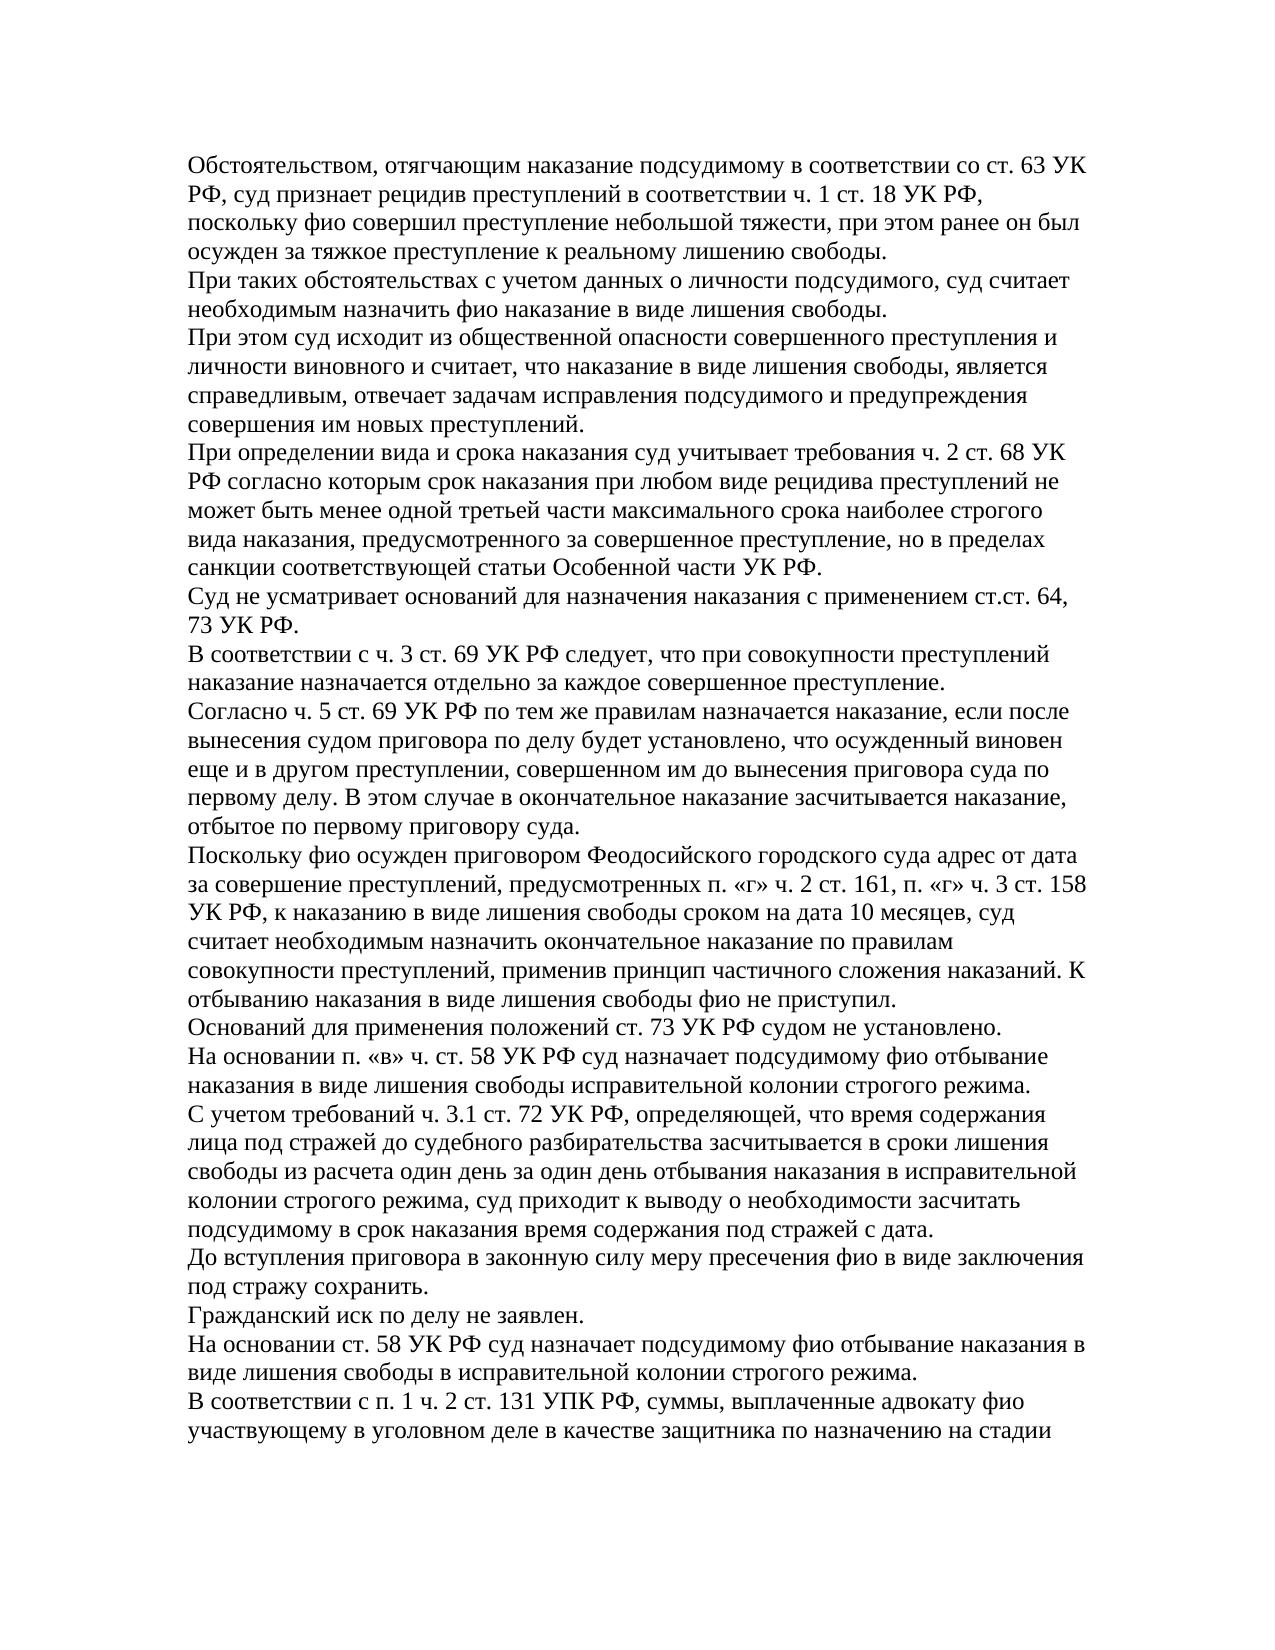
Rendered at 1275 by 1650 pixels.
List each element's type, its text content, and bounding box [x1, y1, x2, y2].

text Гражданский иск по делу не заявлен. [187, 1300, 1087, 1329]
text Оснований для применения положений ст. 73 УК РФ судом не установлено. [187, 1012, 1087, 1041]
text В соответствии с ч. 3 ст. 69 УК РФ следует, что при совокупности преступлений наказание назначается отдельно за каждое совершенное преступление. [187, 639, 1087, 696]
text Обстоятельством, отягчающим наказание подсудимому в соответствии со ст. 63 УК РФ, суд признает рецидив преступлений в соответствии ч. 1 ст. 18 УК РФ, поскольку фио совершил преступление небольшой тяжести, при этом ранее он был осужден за тяжкое преступление к реальному лишению свободы. [187, 150, 1087, 265]
text При этом суд исходит из общественной опасности совершенного преступления и личности виновного и считает, что наказание в виде лишения свободы, является справедливым, отвечает задачам исправления подсудимого и предупреждения совершения им новых преступлений. [187, 322, 1087, 437]
text Суд не усматривает оснований для назначения наказания с применением ст.ст. 64, 73 УК РФ. [187, 581, 1087, 639]
text Поскольку фио осужден приговором Феодосийского городского суда адрес от дата за совершение преступлений, предусмотренных п. «г» ч. 2 ст. 161, п. «г» ч. 3 ст. 158 УК РФ, к наказанию в виде лишения свободы сроком на дата 10 месяцев, суд считает необходимым назначить окончательное наказание по правилам совокупности преступлений, применив принцип частичного сложения наказаний. К отбыванию наказания в виде лишения свободы фио не приступил. [187, 840, 1087, 1012]
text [187, 1386, 1087, 1444]
text С учетом требований ч. 3.1 ст. 72 УК РФ, определяющей, что время содержания лица под стражей до судебного разбирательства засчитывается в сроки лишения свободы из расчета один день за один день отбывания наказания в исправительной колонии строгого режима, суд приходит к выводу о необходимости засчитать подсудимому в срок наказания время содержания под стражей с дата. [187, 1099, 1087, 1242]
text На основании ст. 58 УК РФ суд назначает подсудимому фио отбывание наказания в виде лишения свободы в исправительной колонии строгого режима. [187, 1329, 1087, 1386]
text При определении вида и срока наказания суд учитывает требования ч. 2 ст. 68 УК РФ согласно которым срок наказания при любом виде рецидива преступлений не может быть менее одной третьей части максимального срока наиболее строгого вида наказания, предусмотренного за совершенное преступление, но в пределах санкции соответствующей статьи Особенной части УК РФ. [187, 437, 1087, 581]
text Согласно ч. 5 ст. 69 УК РФ по тем же правилам назначается наказание, если после вынесения судом приговора по делу будет установлено, что осужденный виновен еще и в другом преступлении, совершенном им до вынесения приговора суда по первому делу. В этом случае в окончательное наказание засчитывается наказание, отбытое по первому приговору суда. [187, 696, 1087, 840]
text При таких обстоятельствах с учетом данных о личности подсудимого, суд считает необходимым назначить фио наказание в виде лишения свободы. [187, 265, 1087, 322]
text До вступления приговора в законную силу меру пресечения фио в виде заключения под стражу сохранить. [187, 1242, 1087, 1300]
text На основании п. «в» ч. ст. 58 УК РФ суд назначает подсудимому фио отбывание наказания в виде лишения свободы исправительной колонии строгого режима. [187, 1041, 1087, 1099]
